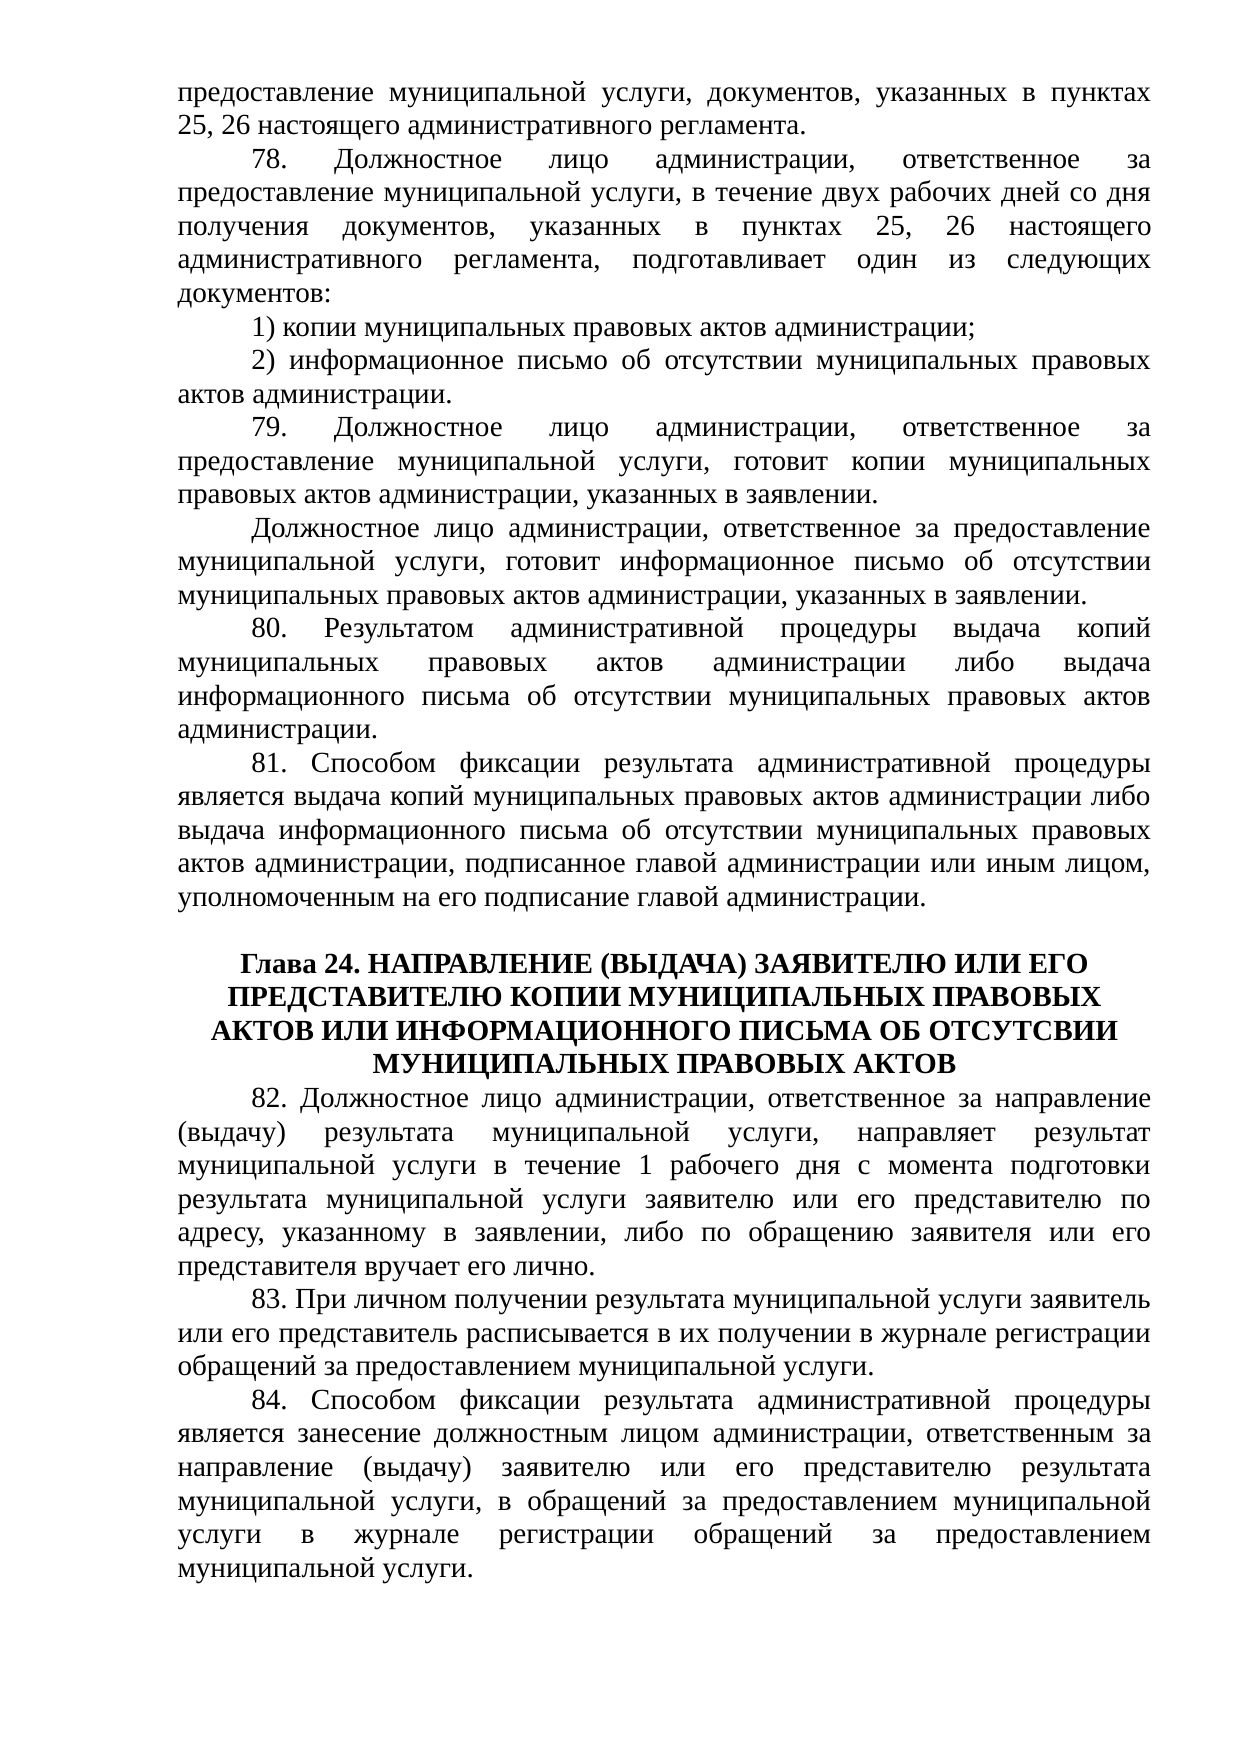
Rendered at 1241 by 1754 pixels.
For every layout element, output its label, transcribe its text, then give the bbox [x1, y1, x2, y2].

text 83. При личном получении результата муниципальной услуги заявитель или его представитель расписывается в их получении в журнале регистрации обращений за предоставлением муниципальной услуги. [177, 1281, 1152, 1382]
text 80. Результатом административной процедуры выдача копий муниципальных правовых актов администрации либо выдача информационного письма об отсутствии муниципальных правовых актов администрации. [177, 611, 1152, 745]
text 78. Должностное лицо администрации, ответственное за предоставление муниципальной услуги, в течение двух рабочих дней со дня получения документов, указанных в пунктах 25, 26 настоящего административного регламента, подготавливает один из следующих документов: [177, 141, 1152, 309]
text 2) информационное письмо об отсутствии муниципальных правовых актов администрации. [177, 342, 1152, 409]
text 82. Должностное лицо администрации, ответственное за направление (выдачу) результата муниципальной услуги, направляет результат муниципальной услуги в течение 1 рабочего дня с момента подготовки результата муниципальной услуги заявителю или его представителю по адресу, указанному в заявлении, либо по обращению заявителя или его представителя вручает его лично. [177, 1080, 1152, 1281]
text 81. Способом фиксации результата административной процедуры является выдача копий муниципальных правовых актов администрации либо выдача информационного письма об отсутствии муниципальных правовых актов администрации, подписанное главой администрации или иным лицом, уполномоченным на его подписание главой администрации. [177, 745, 1152, 912]
text Глава 24. НАПРАВЛЕНИЕ (ВЫДАЧА) ЗАЯВИТЕЛЮ ИЛИ ЕГО ПРЕДСТАВИТЕЛЮ КОПИИ МУНИЦИПАЛЬНЫХ ПРАВОВЫХ АКТОВ ИЛИ ИНФОРМАЦИОННОГО ПИСЬМА ОБ ОТСУТСВИИ МУНИЦИПАЛЬНЫХ ПРАВОВЫХ АКТОВ [177, 946, 1152, 1080]
text 1) копии муниципальных правовых актов администрации; [177, 309, 1152, 342]
text 84. Способом фиксации результата административной процедуры является занесение должностным лицом администрации, ответственным за направление (выдачу) заявителю или его представителю результата муниципальной услуги, в обращений за предоставлением муниципальной услуги в журнале регистрации обращений за предоставлением муниципальной услуги. [177, 1382, 1152, 1583]
text Должностное лицо администрации, ответственное за предоставление муниципальной услуги, готовит информационное письмо об отсутствии муниципальных правовых актов администрации, указанных в заявлении. [177, 510, 1152, 611]
text 79. Должностное лицо администрации, ответственное за предоставление муниципальной услуги, готовит копии муниципальных правовых актов администрации, указанных в заявлении. [177, 409, 1152, 510]
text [177, 74, 1152, 141]
